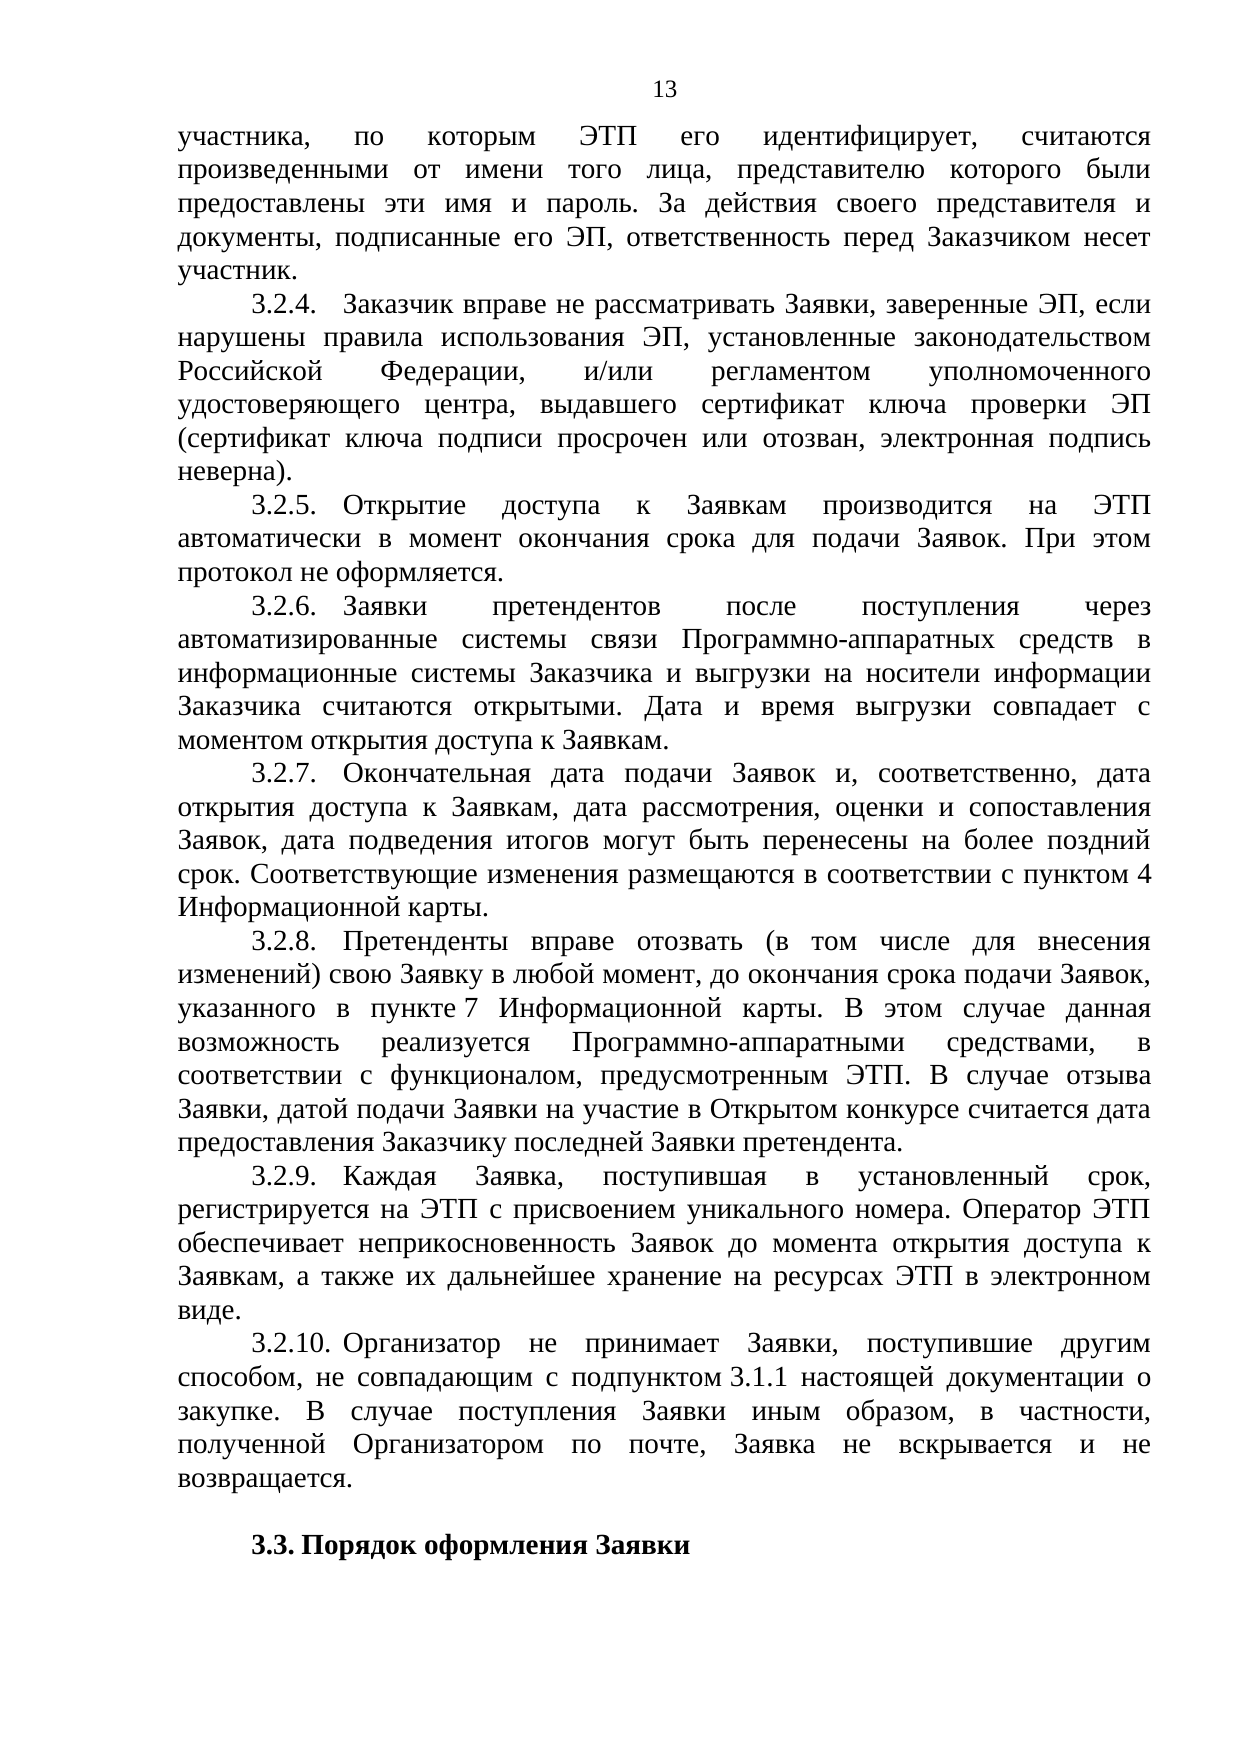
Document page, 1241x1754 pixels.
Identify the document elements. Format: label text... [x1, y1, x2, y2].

list Каждая Заявка, поступившая в установленный срок, регистрируется на ЭТП с присвоением уникального номера. Оператор ЭТП обеспечивает неприкосновенность Заявок до момента открытия доступа к Заявкам, а также их дальнейшее хранение на ресурсах ЭТП в электронном виде. [177, 1158, 1152, 1326]
list Заявки претендентов после поступления через автоматизированные системы связи Программно-аппаратных средств в информационные системы Заказчика и выгрузки на носители информации Заказчика считаются открытыми. Дата и время выгрузки совпадает с моментом открытия доступа к Заявкам. [177, 588, 1152, 755]
list Окончательная дата подачи Заявок и, соответственно, дата открытия доступа к Заявкам, дата рассмотрения, оценки и сопоставления Заявок, дата подведения итогов могут быть перенесены на более поздний срок. Соответствующие изменения размещаются в соответствии с пунктом 4 Информационной карты. [177, 755, 1152, 923]
list Открытие доступа к Заявкам производится на ЭТП автоматически в момент окончания срока для подачи Заявок. При этом протокол не оформляется. [177, 487, 1152, 588]
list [177, 118, 1152, 286]
list Порядок оформления Заявки [177, 1527, 1152, 1560]
list Заказчик вправе не рассматривать Заявки, заверенные ЭП, если нарушены правила использования ЭП, установленные законодательством Российской Федерации, и/или регламентом уполномоченного удостоверяющего центра, выдавшего сертификат ключа проверки ЭП (сертификат ключа подписи просрочен или отозван, электронная подпись неверна). [177, 286, 1152, 487]
list Претенденты вправе отозвать (в том числе для внесения изменений) свою Заявку в любой момент, до окончания срока подачи Заявок, указанного в пункте 7 Информационной карты. В этом случае данная возможность реализуется Программно-аппаратными средствами, в соответствии с функционалом, предусмотренным ЭТП. В случае отзыва Заявки, датой подачи Заявки на участие в Открытом конкурсе считается дата предоставления Заказчику последней Заявки претендента. [177, 923, 1152, 1158]
list Организатор не принимает Заявки, поступившие другим способом, не совпадающим с подпунктом 3.1.1 настоящей документации о закупке. В случае поступления Заявки иным образом, в частности, полученной Организатором по почте, Заявка не вскрывается и не возвращается. [177, 1326, 1152, 1493]
